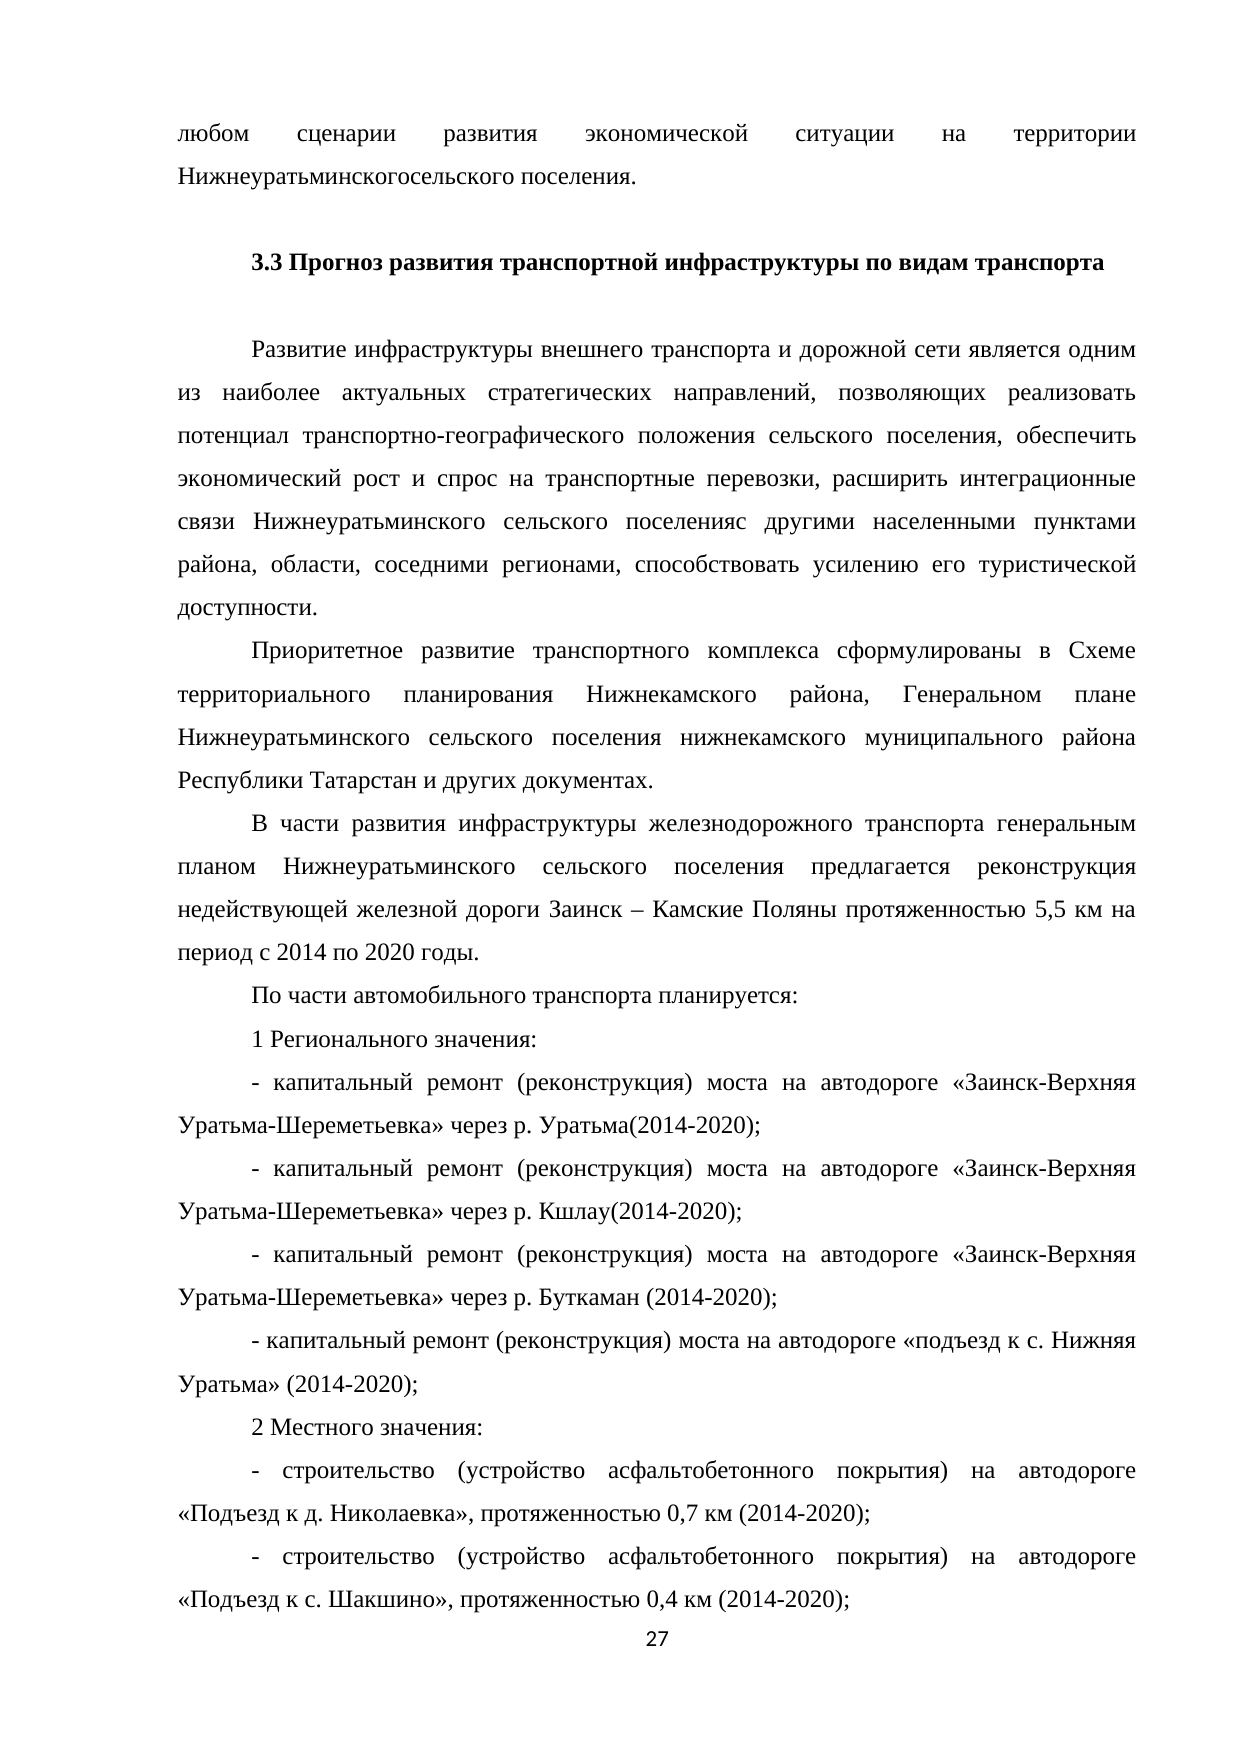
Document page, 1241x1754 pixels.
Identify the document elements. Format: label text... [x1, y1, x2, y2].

text 3.3 Прогноз развития транспортной инфраструктуры по видам транспорта [177, 247, 1137, 276]
text - строительство (устройство асфальтобетонного покрытия) на автодороге «Подъезд к с. Шакшино», протяженностью 0,4 км (2014-2020); [177, 1541, 1137, 1613]
text Приоритетное развитие транспортного комплекса сформулированы в Схеме территориального планирования Нижнекамского района, Генеральном плане Нижнеуратьминского сельского поселения нижнекамского муниципального района Республики Татарстан и других документах. [177, 636, 1137, 794]
text 2 Местного значения: [177, 1412, 1137, 1441]
text В части развития инфраструктуры железнодорожного транспорта генеральным планом Нижнеуратьминского сельского поселения предлагается реконструкция недействующей железной дороги Заинск – Камские Поляны протяженностью 5,5 км на период с 2014 по 2020 годы. [177, 808, 1137, 966]
text - строительство (устройство асфальтобетонного покрытия) на автодороге «Подъезд к д. Николаевка», протяженностью 0,7 км (2014-2020); [177, 1455, 1137, 1527]
text 1 Регионального значения: [177, 1024, 1137, 1052]
text - капитальный ремонт (реконструкция) моста на автодороге «Заинск-Верхняя Уратьма-Шереметьевка» через р. Уратьма(2014-2020); [177, 1067, 1137, 1139]
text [177, 118, 1137, 190]
text - капитальный ремонт (реконструкция) моста на автодороге «Заинск-Верхняя Уратьма-Шереметьевка» через р. Кшлау(2014-2020); [177, 1153, 1137, 1225]
text - капитальный ремонт (реконструкция) моста на автодороге «Заинск-Верхняя Уратьма-Шереметьевка» через р. Буткаман (2014-2020); [177, 1239, 1137, 1311]
text - капитальный ремонт (реконструкция) моста на автодороге «подъезд к с. Нижняя Уратьма» (2014-2020); [177, 1326, 1137, 1397]
text По части автомобильного транспорта планируется: [177, 981, 1137, 1009]
text Развитие инфраструктуры внешнего транспорта и дорожной сети является одним из наиболее актуальных стратегических направлений, позволяющих реализовать потенциал транспортно-географического положения сельского поселения, обеспечить экономический рост и спрос на транспортные перевозки, расширить интеграционные связи Нижнеуратьминского сельского поселенияс другими населенными пунктами района, области, соседними регионами, способствовать усилению его туристической доступности. [177, 334, 1137, 621]
